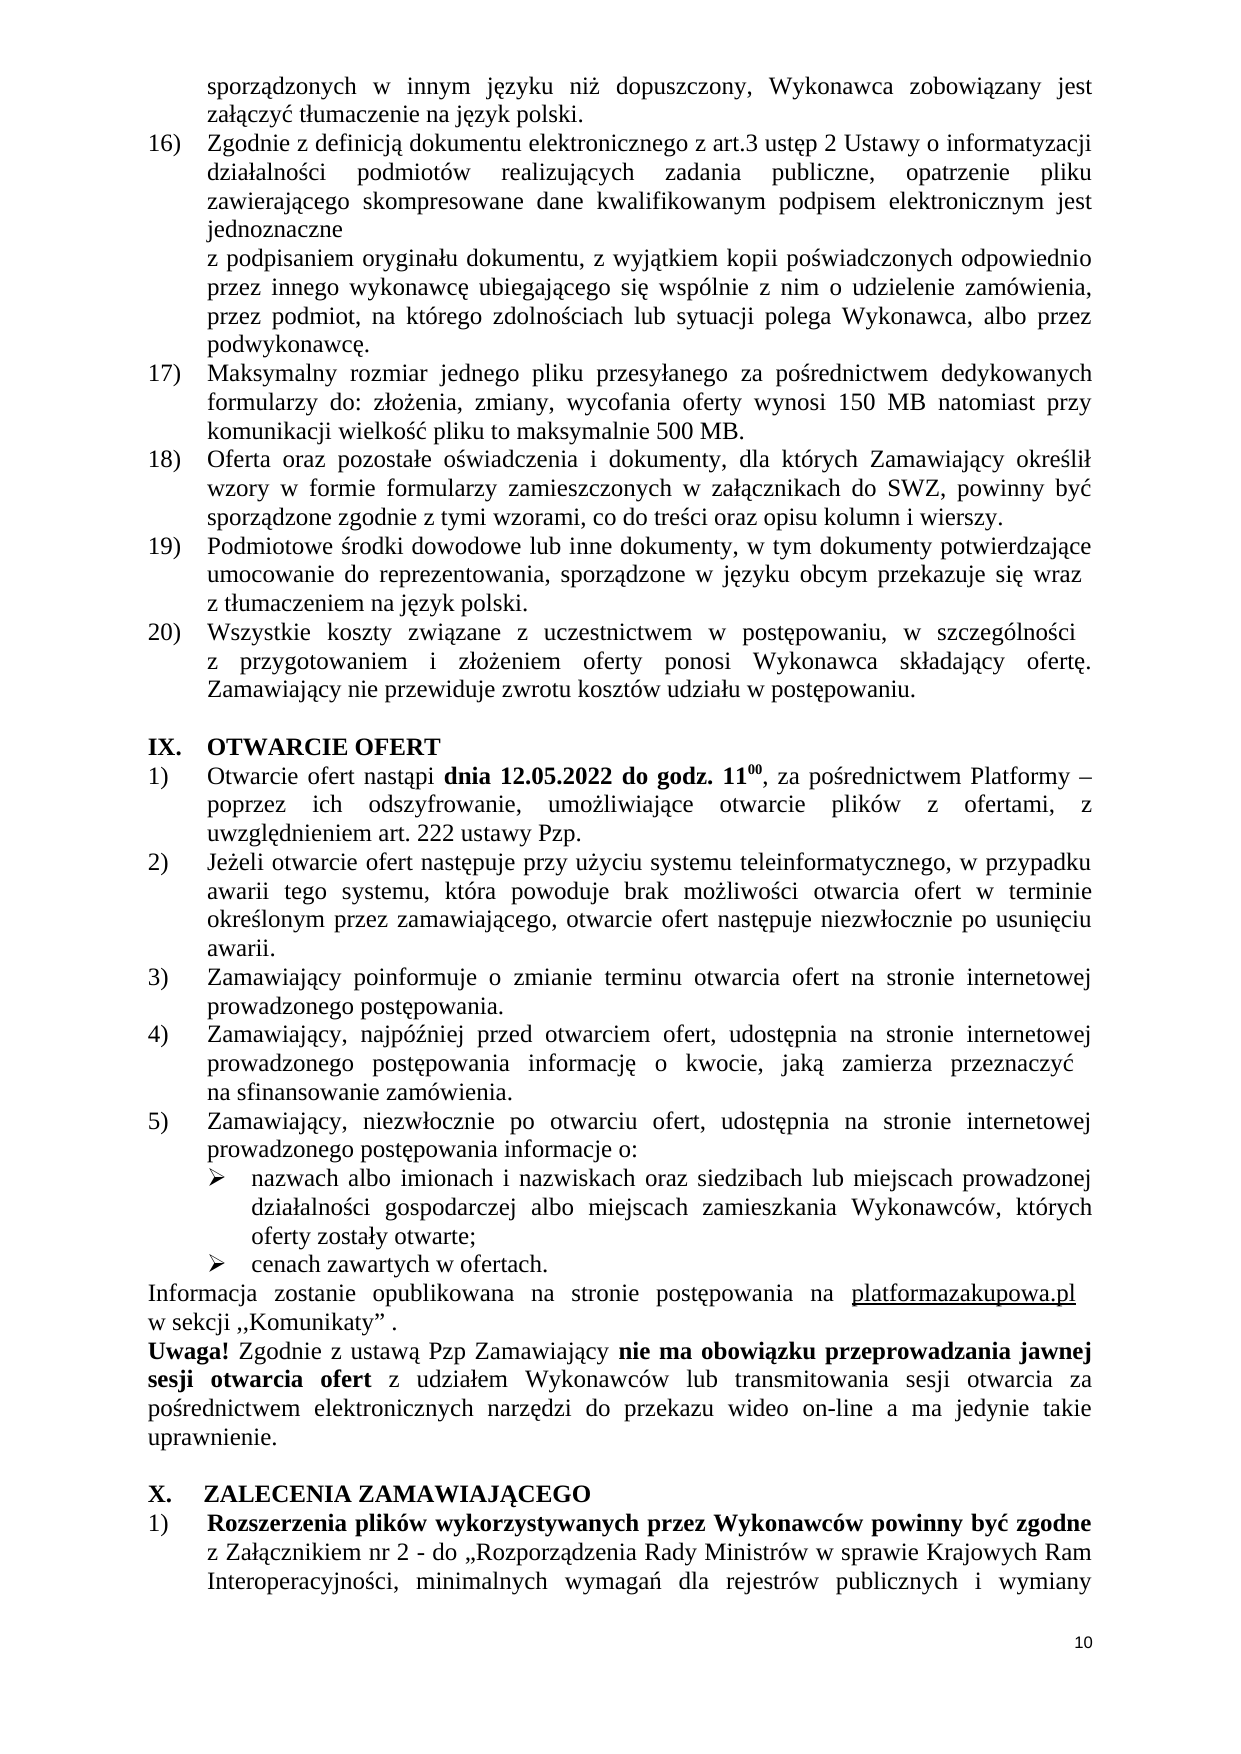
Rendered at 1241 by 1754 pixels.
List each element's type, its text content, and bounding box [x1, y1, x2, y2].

text Informacja zostanie opublikowana na stronie postępowania na platformazakupowa.pl w sekcji ,,Komunikaty” . [148, 1278, 1092, 1336]
list Zamawiający, najpóźniej przed otwarciem ofert, udostępnia na stronie internetowej prowadzonego postępowania informację o kwocie, jaką zamierza przeznaczyć na sfinansowanie zamówienia. [148, 1019, 1092, 1106]
list Zamawiający, niezwłocznie po otwarciu ofert, udostępnia na stronie internetowej prowadzonego postępowania informacje o: [148, 1106, 1092, 1163]
list cenach zawartych w ofertach. [207, 1249, 1092, 1278]
text IX. OTWARCIE OFERT [148, 732, 1092, 761]
list Wszystkie koszty związane z uczestnictwem w postępowaniu, w szczególności z przygotowaniem i złożeniem oferty ponosi Wykonawca składający ofertę. Zamawiający nie przewiduje zwrotu kosztów udziału w postępowaniu. [148, 617, 1092, 703]
text Uwaga! Zgodnie z ustawą Pzp Zamawiający nie ma obowiązku przeprowadzania jawnej sesji otwarcia ofert z udziałem Wykonawców lub transmitowania sesji otwarcia za pośrednictwem elektronicznych narzędzi do przekazu wideo on-line a ma jedynie takie uprawnienie. [148, 1336, 1092, 1451]
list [148, 71, 1092, 128]
list Zgodnie z definicją dokumentu elektronicznego z art.3 ustęp 2 Ustawy o informatyzacji działalności podmiotów realizujących zadania publiczne, opatrzenie pliku zawierającego skompresowane dane kwalifikowanym podpisem elektronicznym jest jednoznaczne z podpisaniem oryginału dokumentu, z wyjątkiem kopii poświadczonych odpowiednio przez innego wykonawcę ubiegającego się wspólnie z nim o udzielenie zamówienia, przez podmiot, na którego zdolnościach lub sytuacji polega Wykonawca, albo przez podwykonawcę. [148, 128, 1092, 358]
list Oferta oraz pozostałe oświadczenia i dokumenty, dla których Zamawiający określił wzory w formie formularzy zamieszczonych w załącznikach do SWZ, powinny być sporządzone zgodnie z tymi wzorami, co do treści oraz opisu kolumn i wierszy. [148, 444, 1092, 531]
list Otwarcie ofert nastąpi dnia 12.05.2022 do godz. 1100, za pośrednictwem Platformy – poprzez ich odszyfrowanie, umożliwiające otwarcie plików z ofertami, z uwzględnieniem art. 222 ustawy Pzp. [148, 761, 1092, 847]
list nazwach albo imionach i nazwiskach oraz siedzibach lub miejscach prowadzonej działalności gospodarczej albo miejscach zamieszkania Wykonawców, których oferty zostały otwarte; [207, 1163, 1092, 1249]
list Zamawiający poinformuje o zmianie terminu otwarcia ofert na stronie internetowej prowadzonego postępowania. [148, 962, 1092, 1019]
text X. ZALECENIA ZAMAWIAJĄCEGO [148, 1479, 1092, 1508]
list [148, 1508, 1092, 1594]
list Maksymalny rozmiar jednego pliku przesyłanego za pośrednictwem dedykowanych formularzy do: złożenia, zmiany, wycofania oferty wynosi 150 MB natomiast przy komunikacji wielkość pliku to maksymalnie 500 MB. [148, 358, 1092, 444]
list Podmiotowe środki dowodowe lub inne dokumenty, w tym dokumenty potwierdzające umocowanie do reprezentowania, sporządzone w języku obcym przekazuje się wraz z tłumaczeniem na język polski. [148, 531, 1092, 617]
list Jeżeli otwarcie ofert następuje przy użyciu systemu teleinformatycznego, w przypadku awarii tego systemu, która powoduje brak możliwości otwarcia ofert w terminie określonym przez zamawiającego, otwarcie ofert następuje niezwłocznie po usunięciu awarii. [148, 847, 1092, 962]
